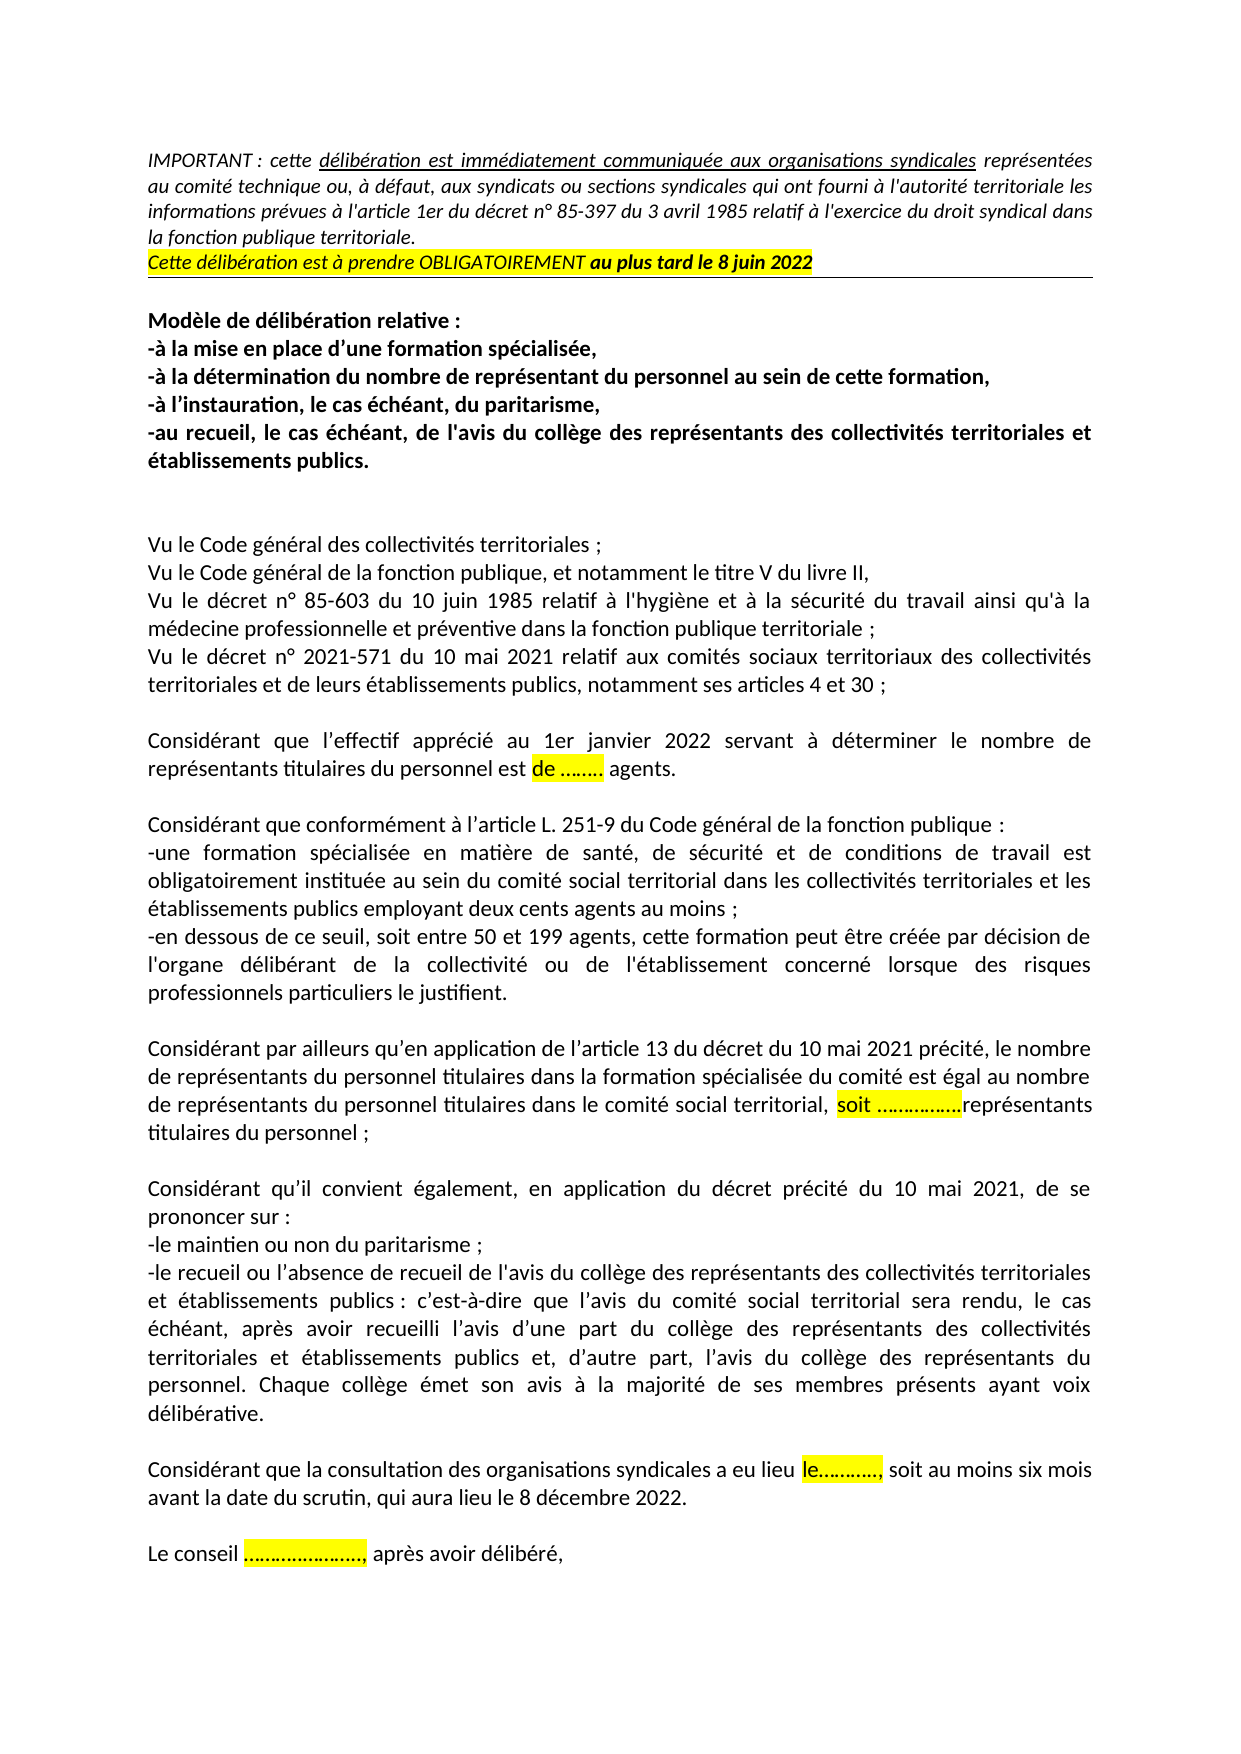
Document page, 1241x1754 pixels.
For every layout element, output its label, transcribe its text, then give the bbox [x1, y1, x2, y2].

text -à la détermination du nombre de représentant du personnel au sein de cette formation, [148, 362, 1093, 390]
text IMPORTANT : cette délibération est immédiatement communiquée aux organisations syndicales représentées au comité technique ou, à défaut, aux syndicats ou sections syndicales qui ont fourni à l'autorité territoriale les informations prévues à l'article 1er du décret n° 85-397 du 3 avril 1985 relatif à l'exercice du droit syndical dans la fonction publique territoriale. [148, 148, 1093, 249]
text Considérant par ailleurs qu’en application de l’article 13 du décret du 10 mai 2021 précité, le nombre de représentants du personnel titulaires dans la formation spécialisée du comité est égal au nombre de représentants du personnel titulaires dans le comité social territorial, soit …………….représentants titulaires du personnel ; [148, 1034, 1093, 1146]
text -à l’instauration, le cas échéant, du paritarisme, [148, 390, 1093, 418]
text Vu le décret n° 2021-571 du 10 mai 2021 relatif aux comités sociaux territoriaux des collectivités territoriales et de leurs établissements publics, notamment ses articles 4 et 30 ; [148, 642, 1093, 698]
text Le conseil ………..……….., après avoir délibéré, [148, 1539, 244, 1567]
text Considérant que conformément à l’article L. 251-9 du Code général de la fonction publique : [148, 810, 1093, 838]
text Vu le Code général des collectivités territoriales ; [148, 530, 1093, 558]
text Cette délibération est à prendre OBLIGATOIREMENT au plus tard le 8 juin 2022 [148, 249, 1093, 277]
text -à la mise en place d’une formation spécialisée, [148, 334, 1093, 362]
text -en dessous de ce seuil, soit entre 50 et 199 agents, cette formation peut être créée par décision de l'organe délibérant de la collectivité ou de l'établissement concerné lorsque des risques professionnels particuliers le justifient. [148, 922, 1093, 1006]
text Le conseil ………..……….., après avoir délibéré, [367, 1539, 1093, 1567]
text -au recueil, le cas échéant, de l'avis du collège des représentants des collectivités territoriales et établissements publics. [148, 418, 1093, 474]
text Considérant que la consultation des organisations syndicales a eu lieu le……….., soit au moins six mois avant la date du scrutin, qui aura lieu le 8 décembre 2022. [148, 1455, 1093, 1511]
text Vu le Code général de la fonction publique, et notamment le titre V du livre II, [148, 558, 1093, 586]
text Considérant que l’effectif apprécié au 1er janvier 2022 servant à déterminer le nombre de représentants titulaires du personnel est de …….. agents. [148, 726, 1093, 782]
text -le recueil ou l’absence de recueil de l'avis du collège des représentants des collectivités territoriales et établissements publics : c’est-à-dire que l’avis du comité social territorial sera rendu, le cas échéant, après avoir recueilli l’avis d’une part du collège des représentants des collectivités territoriales et établissements publics et, d’autre part, l’avis du collège des représentants du personnel. Chaque collège émet son avis à la majorité de ses membres présents ayant voix délibérative. [148, 1258, 1093, 1427]
text -une formation spécialisée en matière de santé, de sécurité et de conditions de travail est obligatoirement instituée au sein du comité social territorial dans les collectivités territoriales et les établissements publics employant deux cents agents au moins ; [148, 838, 1093, 922]
text Considérant qu’il convient également, en application du décret précité du 10 mai 2021, de se prononcer sur : [148, 1174, 1093, 1231]
text Modèle de délibération relative : [148, 306, 1093, 334]
text -le maintien ou non du paritarisme ; [148, 1231, 1093, 1258]
text Vu le décret n° 85-603 du 10 juin 1985 relatif à l'hygiène et à la sécurité du travail ainsi qu'à la médecine professionnelle et préventive dans la fonction publique territoriale ; [148, 586, 1093, 642]
